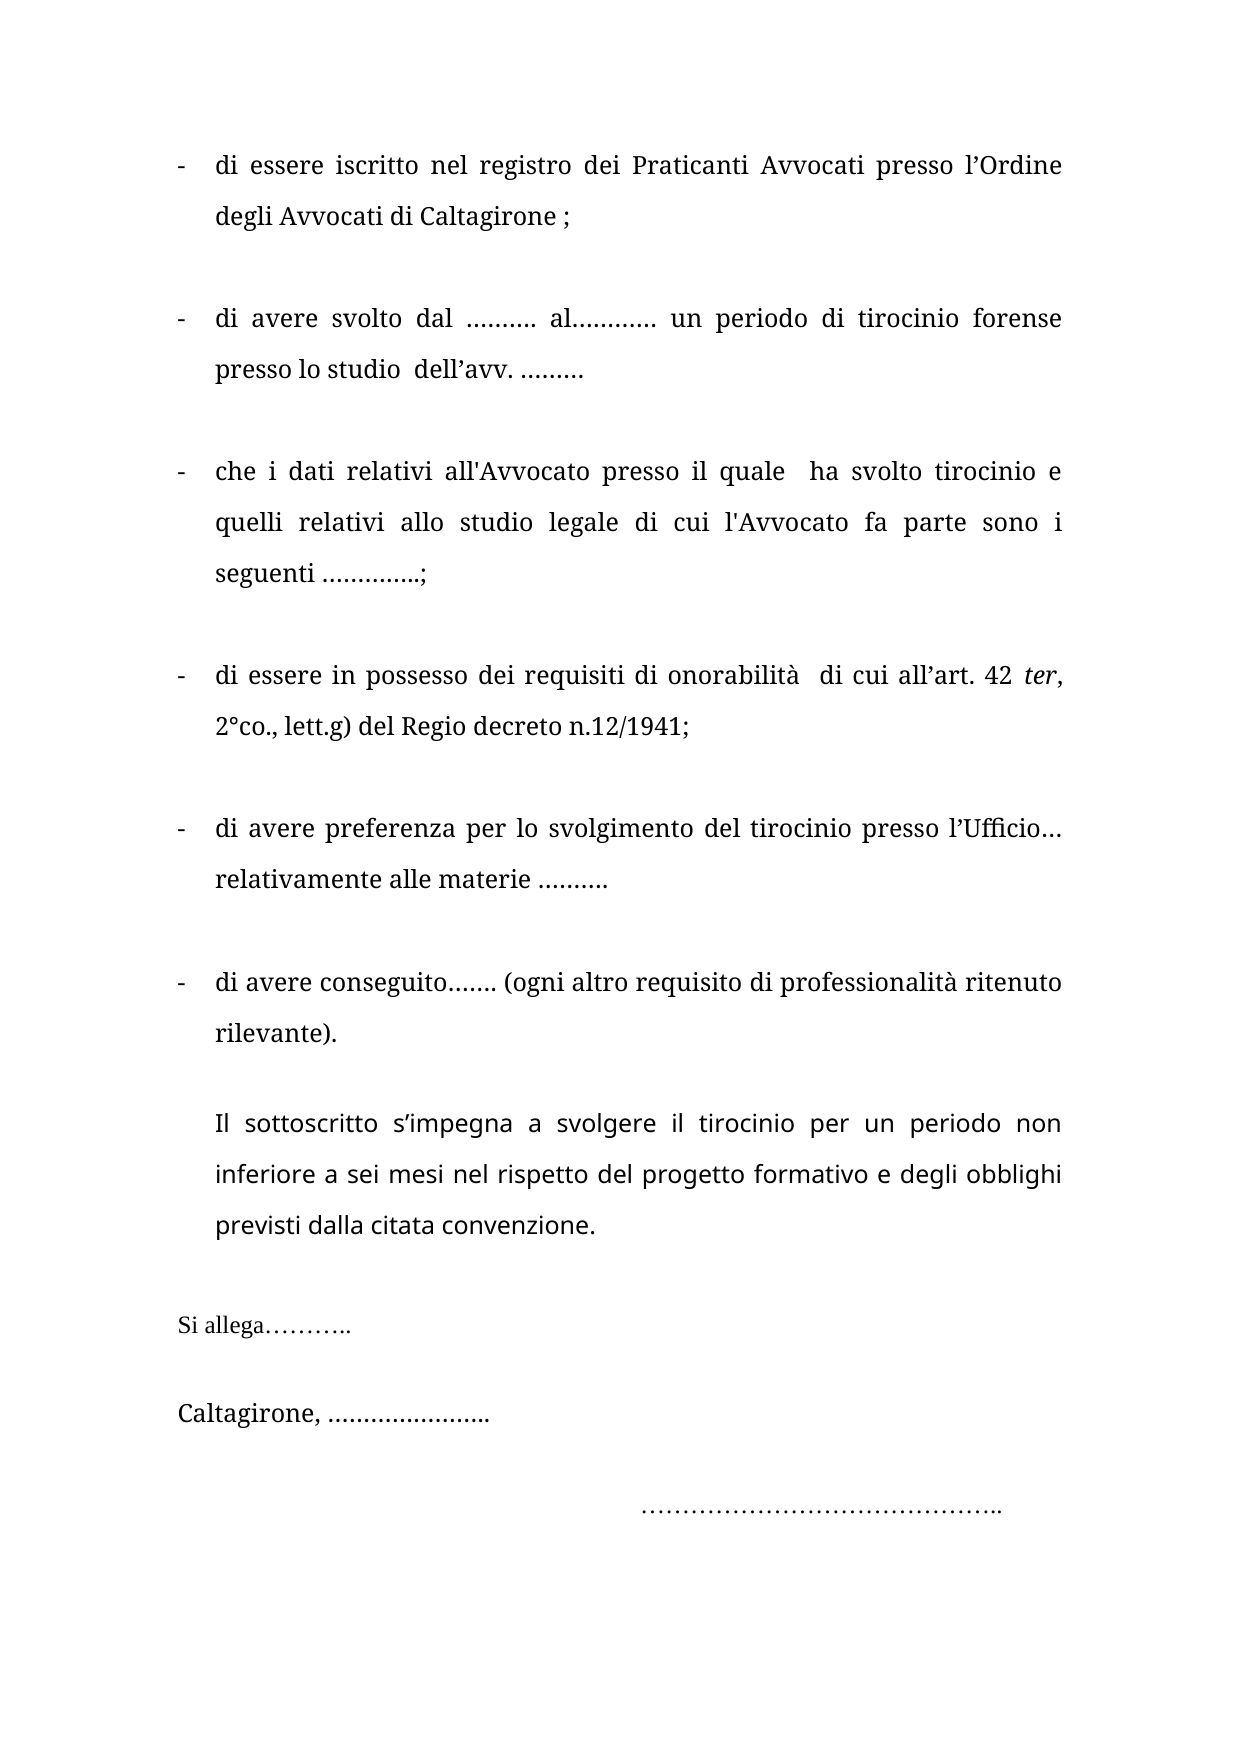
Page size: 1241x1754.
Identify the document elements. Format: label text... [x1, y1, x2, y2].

text Caltagirone, ………………….. [177, 1396, 1063, 1430]
list di avere conseguito……. (ogni altro requisito di professionalità ritenuto rilevante). [177, 964, 1063, 1049]
text Si allega……….. [177, 1310, 1063, 1338]
list di essere in possesso dei requisiti di onorabilità di cui all’art. 42 ter, 2°co., lett.g) del Regio decreto n.12/1941; [177, 658, 1063, 743]
list di avere svolto dal ………. al………… un periodo di tirocinio forense presso lo studio dell’avv. ……… [177, 301, 1063, 386]
list di essere iscritto nel registro dei Praticanti Avvocati presso l’Ordine degli Avvocati di Caltagirone ; [177, 148, 1063, 233]
list di avere preferenza per lo svolgimento del tirocinio presso l’Ufficio… relativamente alle materie ………. [177, 811, 1063, 896]
list che i dati relativi all'Avvocato presso il quale ha svolto tirocinio e quelli relativi allo studio legale di cui l'Avvocato fa parte sono i seguenti …………..; [177, 454, 1063, 590]
text …………………………………….. [177, 1490, 1063, 1519]
list Il sottoscritto s’impegna a svolgere il tirocinio per un periodo non inferiore a sei mesi nel rispetto del progetto formativo e degli obblighi previsti dalla citata convenzione. [215, 1106, 1063, 1242]
